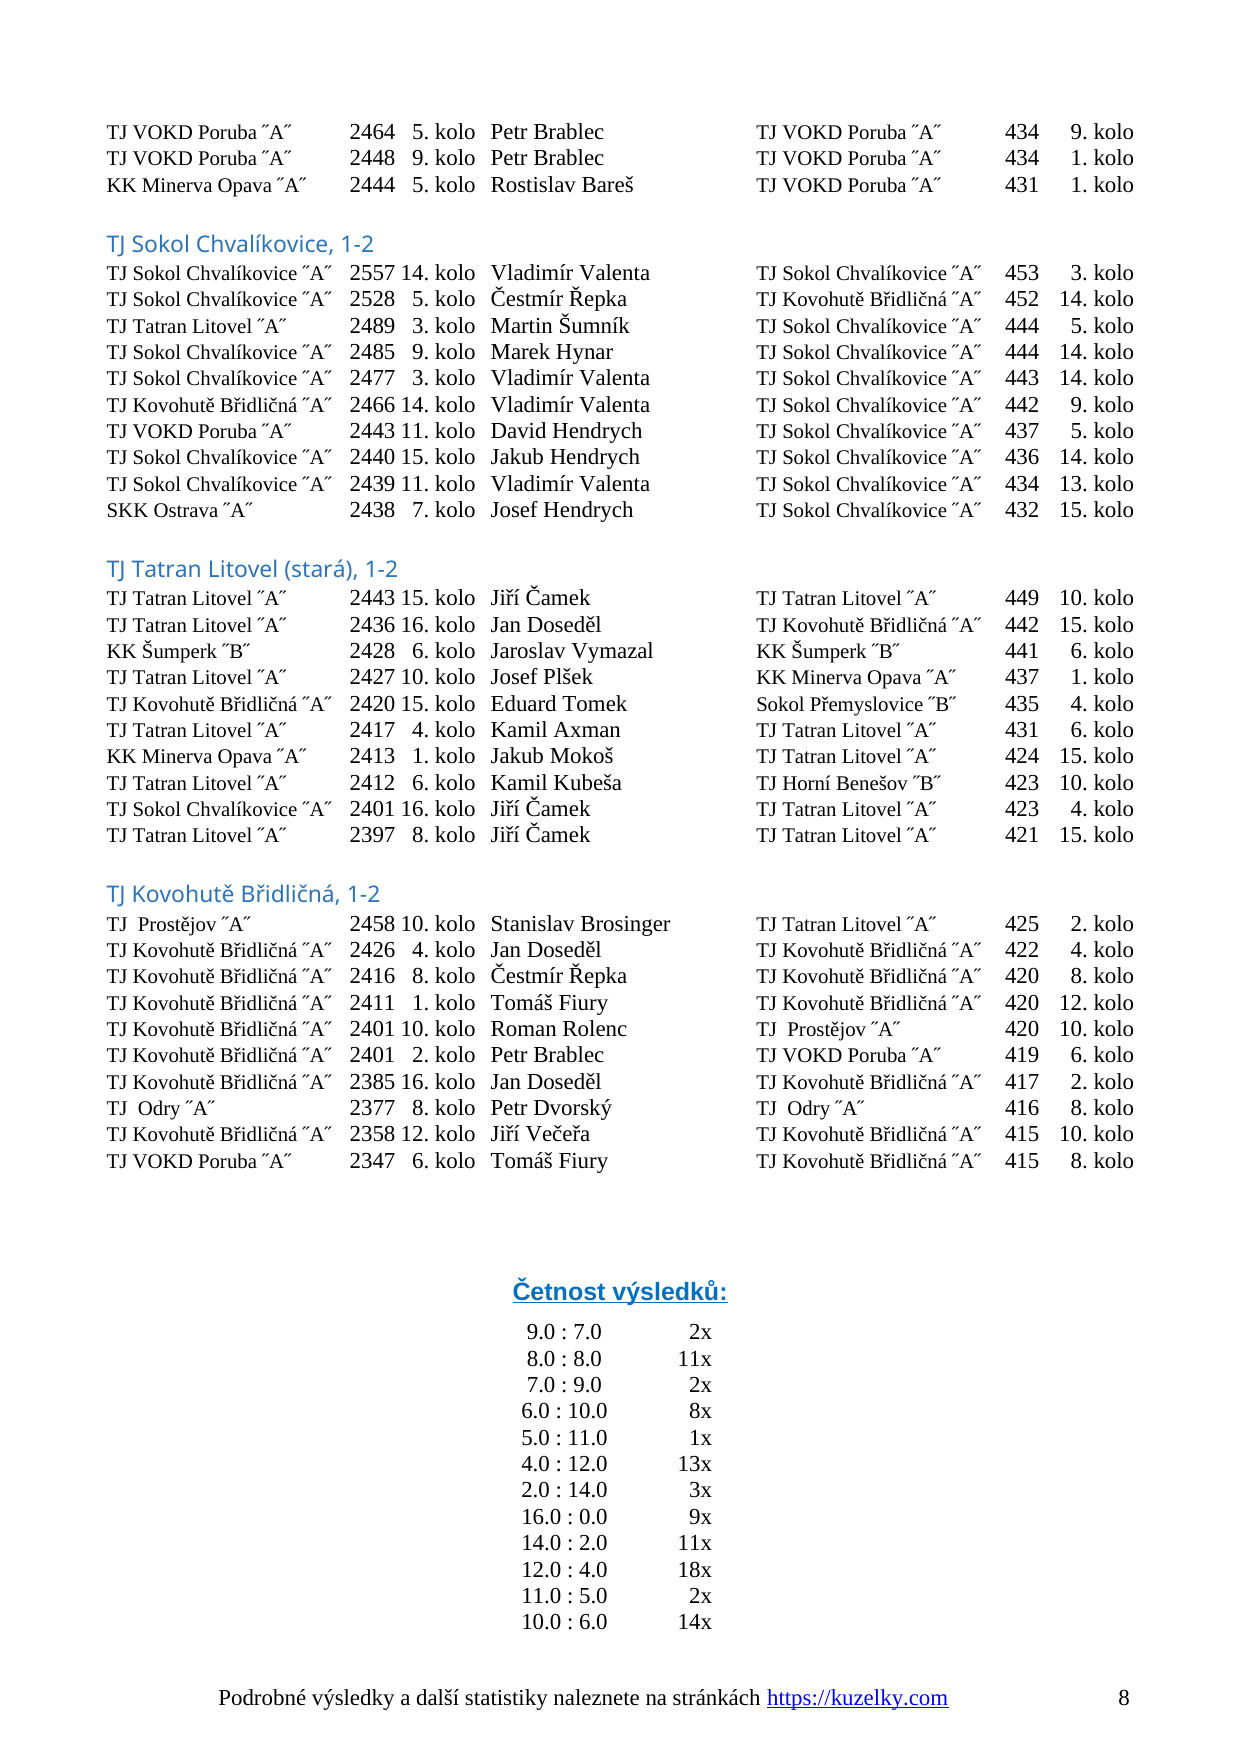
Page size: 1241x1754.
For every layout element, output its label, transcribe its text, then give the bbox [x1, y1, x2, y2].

text 10.0 : 6.0 14x [106, 1608, 1134, 1635]
text TJ Sokol Chvalíkovice ˝A˝ 2401 16. kolo Jiří Čamek TJ Tatran Litovel ˝A˝ 423 4. kolo [106, 795, 1134, 821]
text TJ Sokol Chvalíkovice ˝A˝ 2477 3. kolo Vladimír Valenta TJ Sokol Chvalíkovice ˝A˝ 443 14. kolo [106, 364, 1134, 391]
text TJ VOKD Poruba ˝A˝ 2464 5. kolo Petr Brablec TJ VOKD Poruba ˝A˝ 434 9. kolo [106, 118, 1134, 144]
subtitle TJ Tatran Litovel (stará), 1-2 [106, 553, 1134, 584]
text 8.0 : 8.0 11x [106, 1345, 1134, 1371]
text 4.0 : 12.0 13x [106, 1450, 1134, 1477]
text TJ Sokol Chvalíkovice ˝A˝ 2528 5. kolo Čestmír Řepka TJ Kovohutě Břidličná ˝A˝ 452 14. kolo [106, 285, 1134, 312]
text KK Minerva Opava ˝A˝ 2444 5. kolo Rostislav Bareš TJ VOKD Poruba ˝A˝ 431 1. kolo [106, 171, 1134, 197]
text TJ Kovohutě Břidličná ˝A˝ 2466 14. kolo Vladimír Valenta TJ Sokol Chvalíkovice ˝A˝ 442 9. kolo [106, 391, 1134, 417]
text TJ Sokol Chvalíkovice ˝A˝ 2439 11. kolo Vladimír Valenta TJ Sokol Chvalíkovice ˝A˝ 434 13. kolo [106, 470, 1134, 496]
text TJ Odry ˝A˝ 2377 8. kolo Petr Dvorský TJ Odry ˝A˝ 416 8. kolo [106, 1094, 1134, 1120]
text 12.0 : 4.0 18x [106, 1556, 1134, 1582]
text TJ Tatran Litovel ˝A˝ 2397 8. kolo Jiří Čamek TJ Tatran Litovel ˝A˝ 421 15. kolo [106, 821, 1134, 848]
text 9.0 : 7.0 2x [106, 1318, 1134, 1345]
text 11.0 : 5.0 2x [106, 1582, 1134, 1608]
text TJ Tatran Litovel ˝A˝ 2489 3. kolo Martin Šumník TJ Sokol Chvalíkovice ˝A˝ 444 5. kolo [106, 312, 1134, 338]
text TJ Kovohutě Břidličná ˝A˝ 2411 1. kolo Tomáš Fiury TJ Kovohutě Břidličná ˝A˝ 420 12. kolo [106, 989, 1134, 1015]
text TJ Kovohutě Břidličná ˝A˝ 2420 15. kolo Eduard Tomek Sokol Přemyslovice ˝B˝ 435 4. kolo [106, 690, 1134, 716]
text KK Minerva Opava ˝A˝ 2413 1. kolo Jakub Mokoš TJ Tatran Litovel ˝A˝ 424 15. kolo [106, 742, 1134, 769]
text SKK Ostrava ˝A˝ 2438 7. kolo Josef Hendrych TJ Sokol Chvalíkovice ˝A˝ 432 15. kolo [106, 496, 1134, 522]
subtitle TJ Kovohutě Břidličná, 1-2 [106, 878, 1134, 909]
text TJ Prostějov ˝A˝ 2458 10. kolo Stanislav Brosinger TJ Tatran Litovel ˝A˝ 425 2. kolo [106, 909, 1134, 936]
text 16.0 : 0.0 9x [106, 1503, 1134, 1529]
text TJ Kovohutě Břidličná ˝A˝ 2426 4. kolo Jan Doseděl TJ Kovohutě Břidličná ˝A˝ 422 4. kolo [106, 936, 1134, 962]
subtitle TJ Sokol Chvalíkovice, 1-2 [106, 228, 1134, 259]
text TJ Sokol Chvalíkovice ˝A˝ 2557 14. kolo Vladimír Valenta TJ Sokol Chvalíkovice ˝A˝ 453 3. kolo [106, 259, 1134, 285]
text KK Šumperk ˝B˝ 2428 6. kolo Jaroslav Vymazal KK Šumperk ˝B˝ 441 6. kolo [106, 637, 1134, 663]
text 5.0 : 11.0 1x [106, 1424, 1134, 1450]
text TJ Tatran Litovel ˝A˝ 2427 10. kolo Josef Plšek KK Minerva Opava ˝A˝ 437 1. kolo [106, 663, 1134, 690]
text TJ Kovohutě Břidličná ˝A˝ 2358 12. kolo Jiří Večeřa TJ Kovohutě Břidličná ˝A˝ 415 10. kolo [106, 1120, 1134, 1147]
text TJ Kovohutě Břidličná ˝A˝ 2416 8. kolo Čestmír Řepka TJ Kovohutě Břidličná ˝A˝ 420 8. kolo [106, 962, 1134, 989]
text TJ Sokol Chvalíkovice ˝A˝ 2440 15. kolo Jakub Hendrych TJ Sokol Chvalíkovice ˝A˝ 436 14. kolo [106, 443, 1134, 470]
text TJ Kovohutě Břidličná ˝A˝ 2401 2. kolo Petr Brablec TJ VOKD Poruba ˝A˝ 419 6. kolo [106, 1041, 1134, 1068]
text TJ Tatran Litovel ˝A˝ 2443 15. kolo Jiří Čamek TJ Tatran Litovel ˝A˝ 449 10. kolo [106, 584, 1134, 611]
text 14.0 : 2.0 11x [106, 1529, 1134, 1556]
text TJ Tatran Litovel ˝A˝ 2412 6. kolo Kamil Kubeša TJ Horní Benešov ˝B˝ 423 10. kolo [106, 769, 1134, 795]
text TJ VOKD Poruba ˝A˝ 2448 9. kolo Petr Brablec TJ VOKD Poruba ˝A˝ 434 1. kolo [106, 144, 1134, 171]
text 7.0 : 9.0 2x [106, 1371, 1134, 1397]
text 2.0 : 14.0 3x [106, 1477, 1134, 1503]
text TJ VOKD Poruba ˝A˝ 2443 11. kolo David Hendrych TJ Sokol Chvalíkovice ˝A˝ 437 5. kolo [106, 417, 1134, 443]
text Četnost výsledků: [94, 1277, 1145, 1306]
text TJ Tatran Litovel ˝A˝ 2436 16. kolo Jan Doseděl TJ Kovohutě Břidličná ˝A˝ 442 15. kolo [106, 611, 1134, 637]
text TJ VOKD Poruba ˝A˝ 2347 6. kolo Tomáš Fiury TJ Kovohutě Břidličná ˝A˝ 415 8. kolo [106, 1147, 1134, 1173]
text 6.0 : 10.0 8x [106, 1397, 1134, 1424]
text TJ Kovohutě Břidličná ˝A˝ 2385 16. kolo Jan Doseděl TJ Kovohutě Břidličná ˝A˝ 417 2. kolo [106, 1068, 1134, 1094]
text TJ Sokol Chvalíkovice ˝A˝ 2485 9. kolo Marek Hynar TJ Sokol Chvalíkovice ˝A˝ 444 14. kolo [106, 338, 1134, 364]
text TJ Tatran Litovel ˝A˝ 2417 4. kolo Kamil Axman TJ Tatran Litovel ˝A˝ 431 6. kolo [106, 716, 1134, 742]
text TJ Kovohutě Břidličná ˝A˝ 2401 10. kolo Roman Rolenc TJ Prostějov ˝A˝ 420 10. kolo [106, 1015, 1134, 1041]
